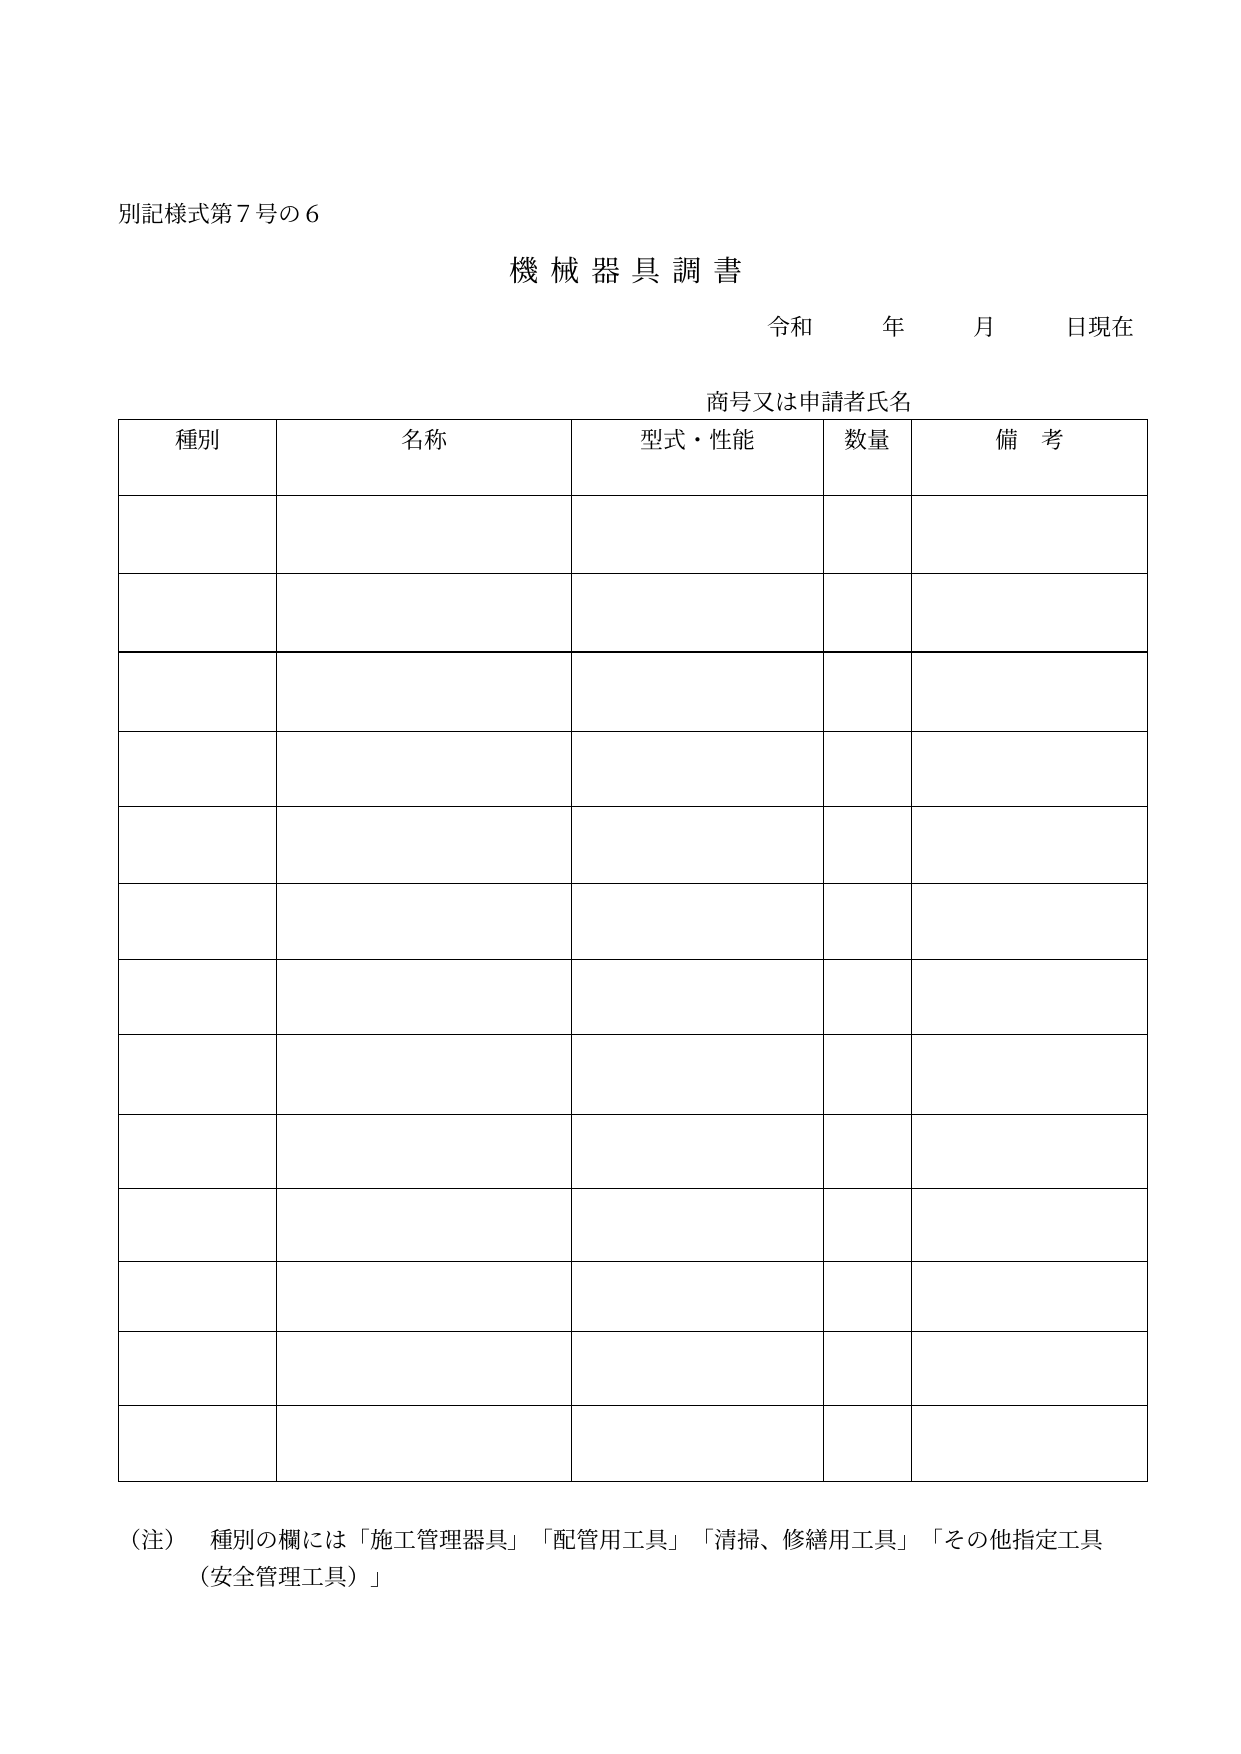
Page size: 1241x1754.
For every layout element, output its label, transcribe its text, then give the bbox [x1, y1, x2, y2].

table_cell [119, 1115, 276, 1187]
table_cell [912, 807, 1147, 883]
table_cell [277, 732, 571, 806]
table_header 数量 [824, 420, 911, 495]
table_cell [824, 1406, 911, 1481]
table_cell [277, 574, 571, 651]
table_cell [572, 1332, 823, 1404]
table_cell [572, 807, 823, 883]
table_cell [572, 1262, 823, 1331]
table_cell [119, 884, 276, 959]
table_cell [912, 960, 1147, 1034]
table_cell [824, 960, 911, 1034]
table_cell [119, 1332, 276, 1404]
table_cell [119, 574, 276, 651]
table_cell [119, 960, 276, 1034]
table_cell [912, 1035, 1147, 1114]
table_cell [824, 1189, 911, 1261]
table_cell [572, 1035, 823, 1114]
table_cell [824, 1262, 911, 1331]
table_cell [912, 653, 1147, 731]
table_cell [119, 1189, 276, 1261]
table_cell [277, 1115, 571, 1187]
table_cell [119, 653, 276, 731]
table_header 型式・性能 [572, 420, 823, 495]
table_cell [119, 1406, 276, 1481]
table_cell [277, 1406, 571, 1481]
table_cell [277, 884, 571, 959]
table_cell [912, 1262, 1147, 1331]
table_cell [824, 884, 911, 959]
table_cell [912, 1189, 1147, 1261]
table_cell [912, 496, 1147, 573]
table_cell [277, 1262, 571, 1331]
table_cell [912, 732, 1147, 806]
table_cell [912, 1115, 1147, 1187]
table_cell [572, 1115, 823, 1187]
table_cell [277, 1035, 571, 1114]
table_cell [572, 1406, 823, 1481]
table_cell [912, 884, 1147, 959]
table_cell [119, 807, 276, 883]
table_header 名称 [277, 420, 571, 495]
table_cell [277, 807, 571, 883]
table_cell [572, 496, 823, 573]
table_cell [119, 1035, 276, 1114]
text 令和 年 月 日現在 [118, 306, 1134, 344]
text 機械器具調書 [118, 231, 1134, 306]
table_cell [277, 653, 571, 731]
table_cell [824, 574, 911, 651]
table_cell [824, 807, 911, 883]
table_cell [912, 1332, 1147, 1404]
table_cell [572, 574, 823, 651]
table_cell [824, 1115, 911, 1187]
table_cell [572, 1189, 823, 1261]
table_header 備 考 [912, 420, 1147, 495]
table_cell [824, 653, 911, 731]
table_cell [572, 732, 823, 806]
table_cell [824, 732, 911, 806]
table_cell [824, 1035, 911, 1114]
table_cell [277, 960, 571, 1034]
text 別記様式第７号の６ [118, 194, 1134, 231]
table_cell [912, 1406, 1147, 1481]
table_cell [824, 496, 911, 573]
table_cell [824, 1332, 911, 1404]
table_cell [119, 1262, 276, 1331]
table_cell [119, 732, 276, 806]
table_cell [119, 496, 276, 573]
table_cell [572, 884, 823, 959]
table_header 種別 [119, 420, 276, 495]
table_cell [277, 496, 571, 573]
text （注） 種別の欄には「施工管理器具」「配管用工具」「清掃、修繕用工具」「その他指定工具（安全管理工具）」 [118, 1519, 1134, 1594]
table_cell [912, 574, 1147, 651]
table_cell [572, 960, 823, 1034]
table_cell [572, 653, 823, 731]
text 商号又は申請者氏名 [118, 381, 1042, 419]
table_cell [277, 1332, 571, 1404]
table_cell [277, 1189, 571, 1261]
